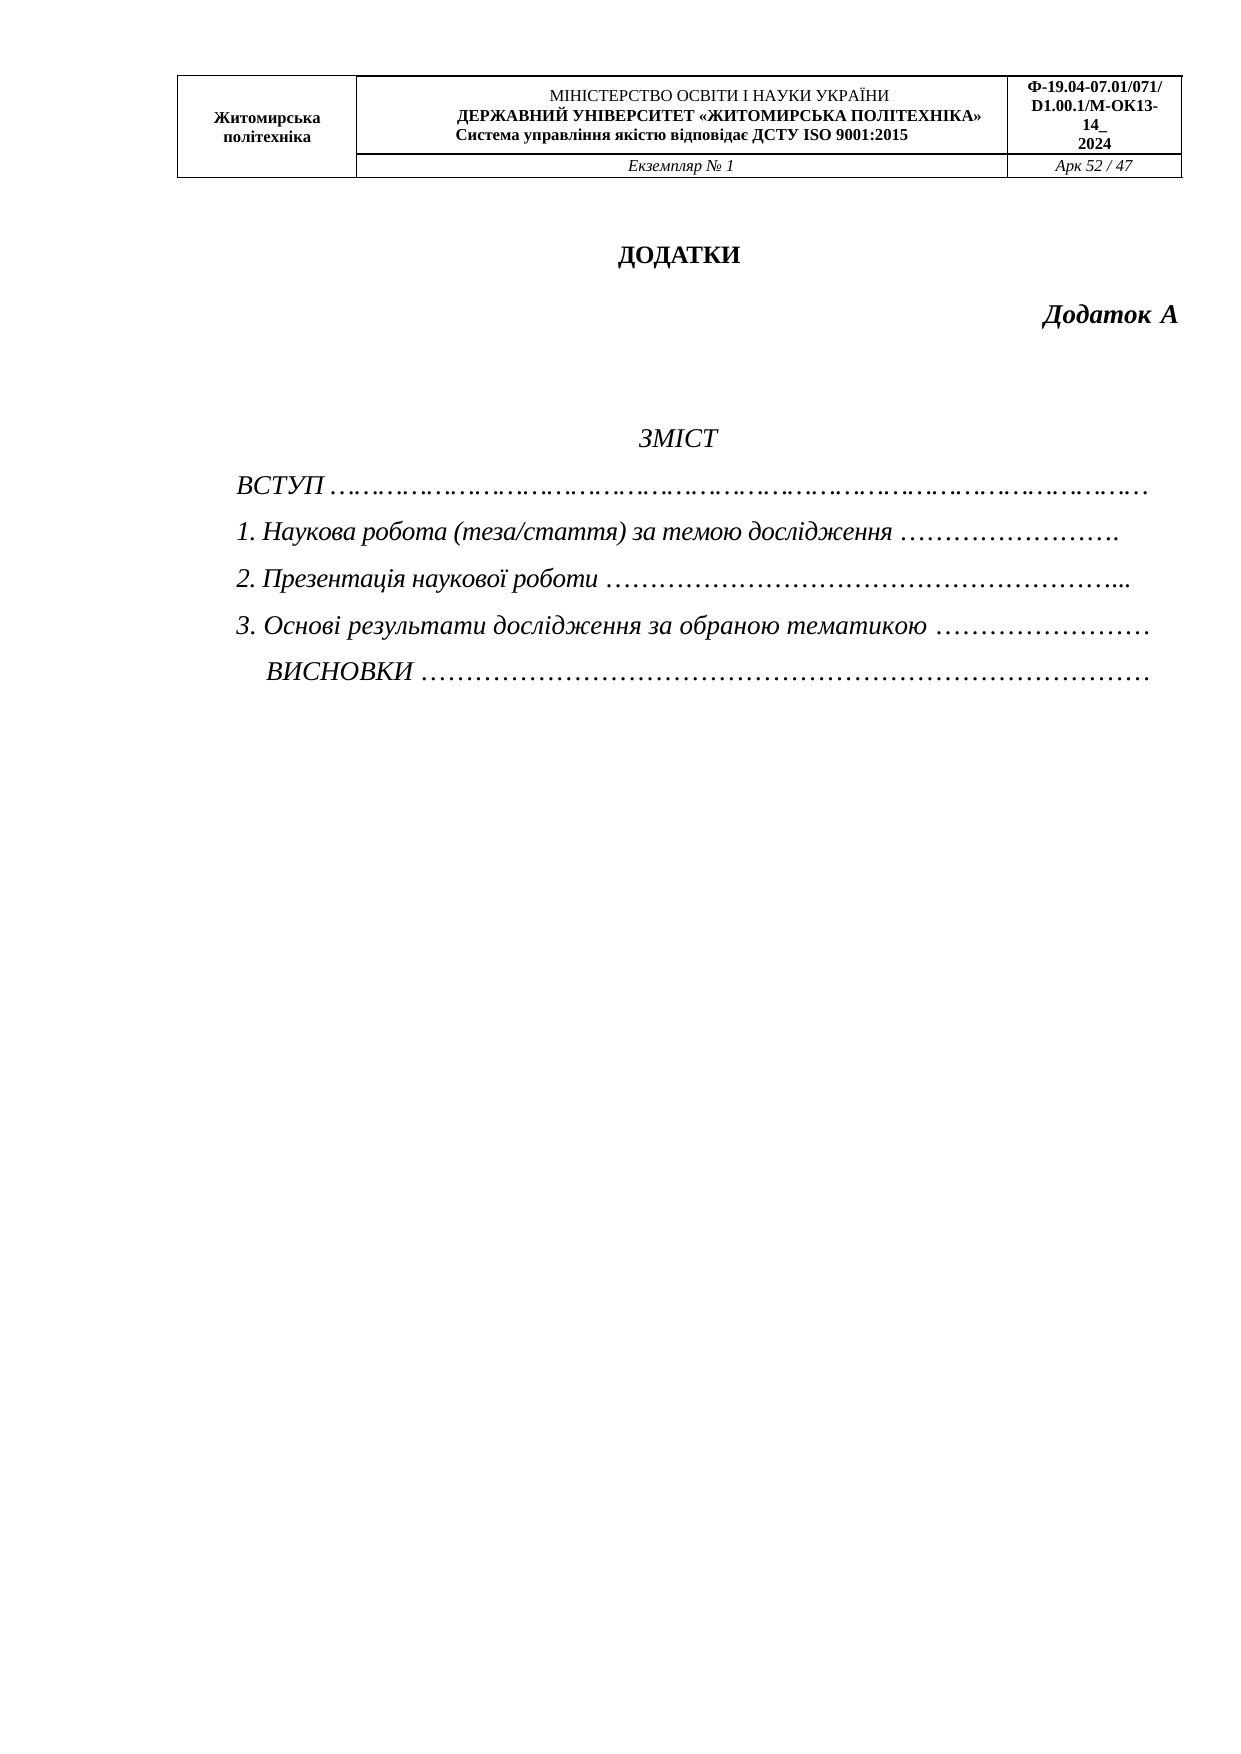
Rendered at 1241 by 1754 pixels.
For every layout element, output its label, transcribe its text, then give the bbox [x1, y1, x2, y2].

text Додаток А [177, 298, 1181, 329]
text 2. Презентація наукової роботи …………………………………………………... [177, 562, 1181, 593]
text ВИСНОВКИ ……………………………………………………………………… [207, 656, 1181, 687]
subtitle ДОДАТКИ [177, 240, 1181, 269]
text 3. Основі результати дослідження за обраною тематикою …………………… [177, 609, 1181, 640]
text ВСТУП ………………………………………………………………………………………… [177, 469, 1181, 500]
text ЗМІСТ [177, 422, 1181, 453]
text 1. Наукова робота (теза/стаття) за темою дослідження ……………………. [177, 516, 1181, 547]
